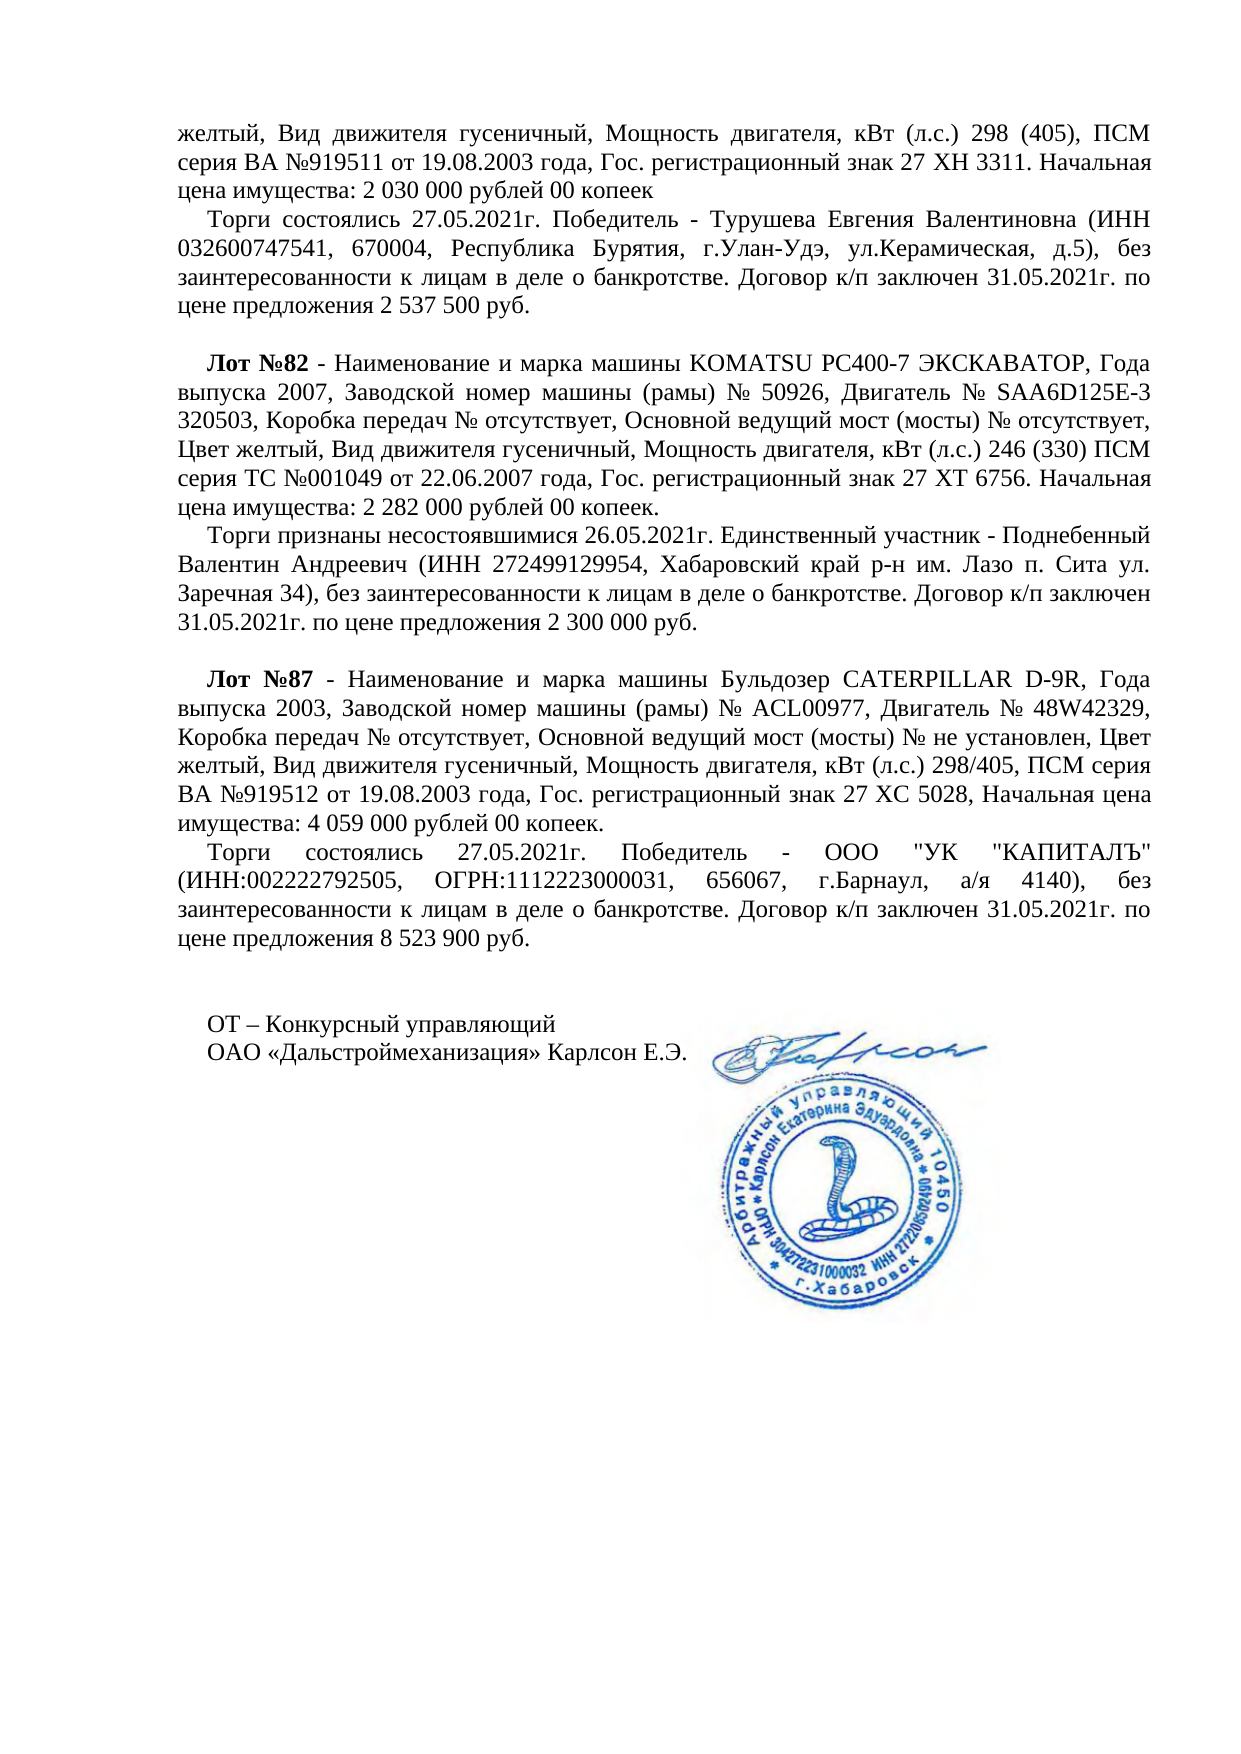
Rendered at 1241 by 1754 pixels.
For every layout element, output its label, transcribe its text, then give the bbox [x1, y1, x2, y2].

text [177, 118, 1152, 204]
text Лот №82 - Наименование и марка машины KOMATSU PC400-7 ЭКСКАВАТОР, Года выпуска 2007, Заводской номер машины (рамы) № 50926, Двигатель № SAA6D125E-3 320503, Коробка передач № отсутствует, Основной ведущий мост (мосты) № отсутствует, Цвет желтый, Вид движителя гусеничный, Мощность двигателя, кВт (л.с.) 246 (330) ПСМ серия ТС №001049 от 22.06.2007 года, Гос. регистрационный знак 27 ХТ 6756. Начальная цена имущества: 2 282 000 рублей 00 копеек. [177, 348, 1152, 521]
text Торги состоялись 27.05.2021г. Победитель - Турушева Евгения Валентиновна (ИНН 032600747541, 670004, Республика Бурятия, г.Улан-Удэ, ул.Керамическая, д.5), без заинтересованности к лицам в деле о банкротстве. Договор к/п заключен 31.05.2021г. по цене предложения 2 537 500 руб. [177, 204, 1152, 319]
text Торги состоялись 27.05.2021г. Победитель - ООО "УК "КАПИТАЛЪ" (ИНН:002222792505, ОГРН:1112223000031, 656067, г.Барнаул, а/я 4140), без заинтересованности к лицам в деле о банкротстве. Договор к/п заключен 31.05.2021г. по цене предложения 8 523 900 руб. [177, 837, 1152, 952]
picture [679, 1066, 1002, 1323]
text Лот №87 - Наименование и марка машины Бульдозер CATERPILLAR D-9R, Года выпуска 2003, Заводской номер машины (рамы) № ACL00977, Двигатель № 48W42329, Коробка передач № отсутствует, Основной ведущий мост (мосты) № не установлен, Цвет желтый, Вид движителя гусеничный, Мощность двигателя, кВт (л.с.) 298/405, ПСМ серия ВА №919512 от 19.08.2003 года, Гос. регистрационный знак 27 ХС 5028, Начальная цена имущества: 4 059 000 рублей 00 копеек. [177, 664, 1152, 837]
text Торги признаны несостоявшимися 26.05.2021г. Единственный участник - Поднебенный Валентин Андреевич (ИНН 272499129954, Хабаровский край р-н им. Лазо п. Сита ул. Заречная 34), без заинтересованности к лицам в деле о банкротстве. Договор к/п заключен 31.05.2021г. по цене предложения 2 300 000 руб. [177, 521, 1152, 636]
text ОАО «Дальстроймеханизация» Карлсон Е.Э. [177, 1037, 1152, 1066]
text ОТ – Конкурсный управляющий [177, 1009, 1152, 1037]
